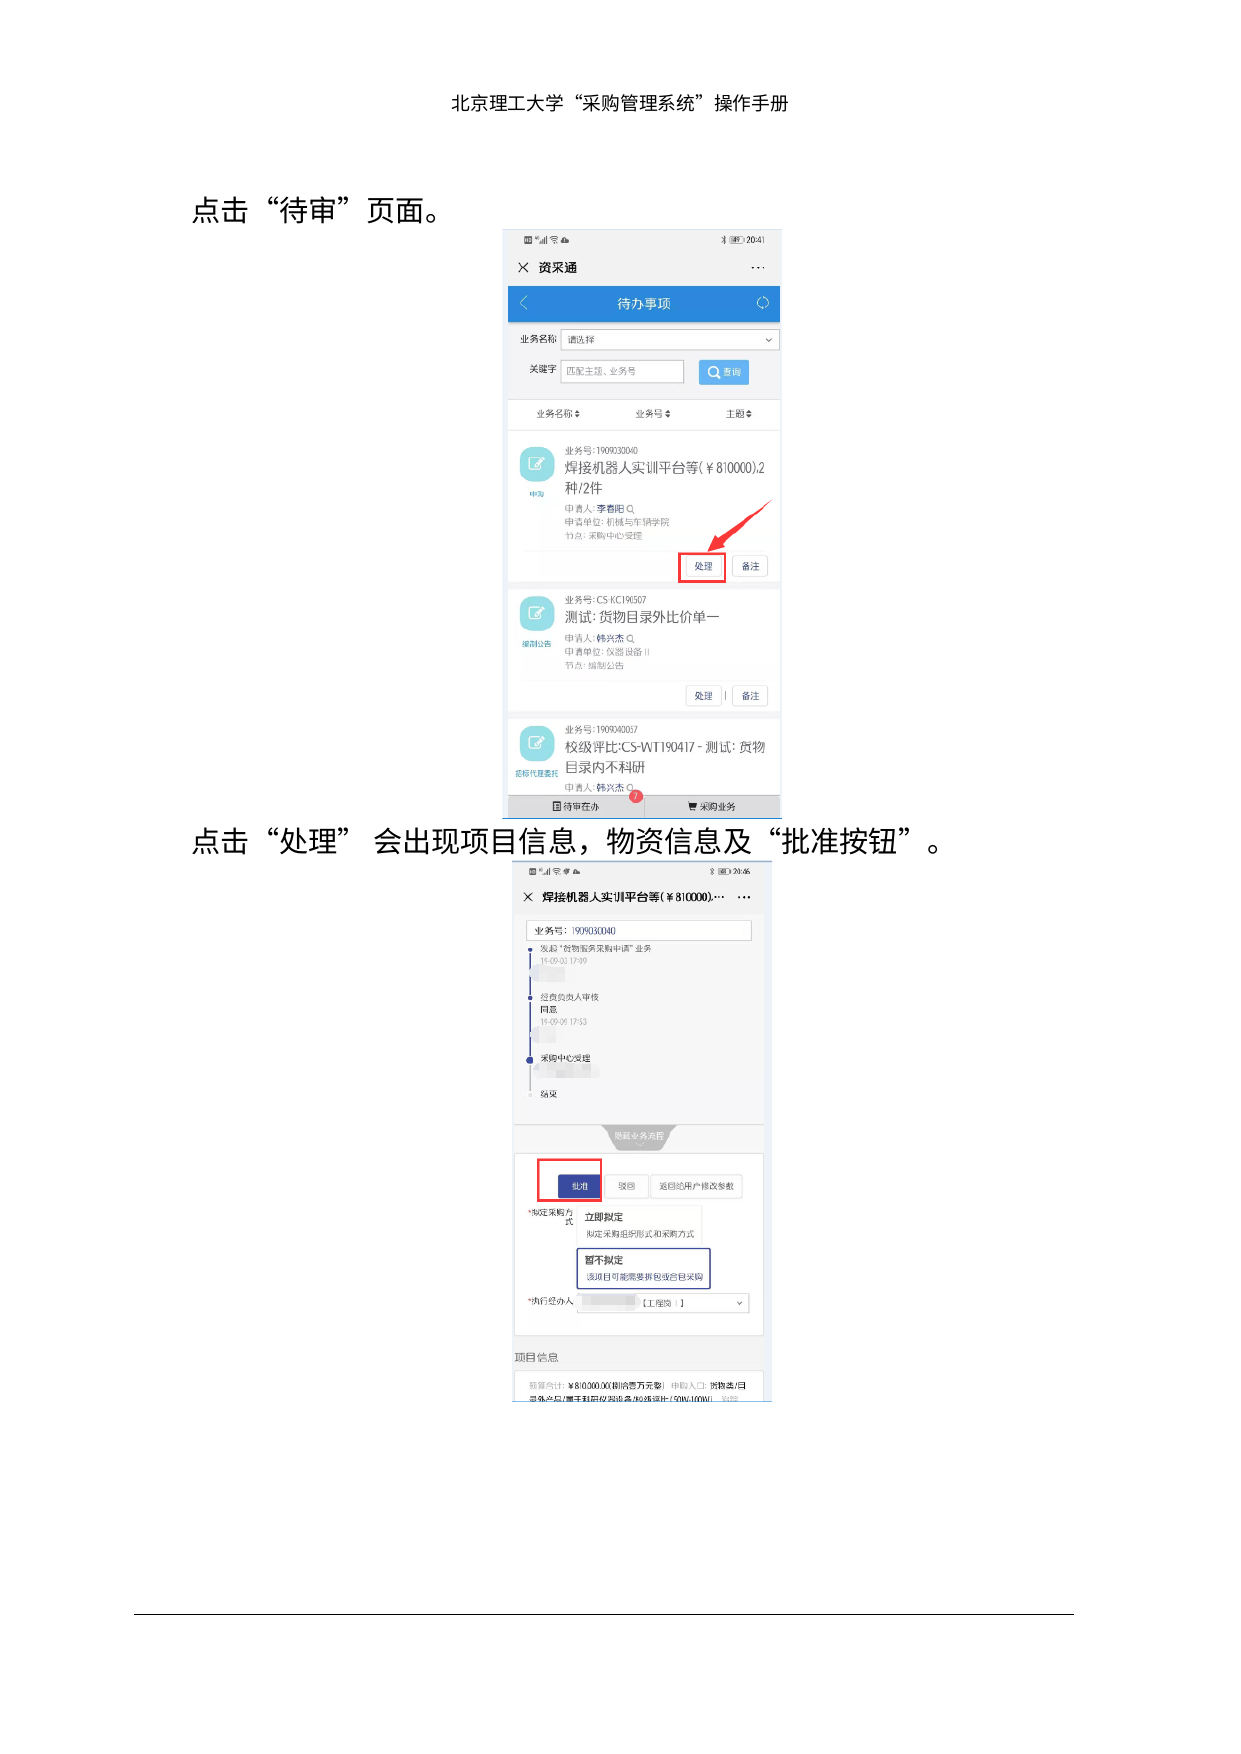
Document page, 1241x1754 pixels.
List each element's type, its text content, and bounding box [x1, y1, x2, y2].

text 点击“处理” 会出现项目信息，物资信息及“批准按钮”。 [191, 818, 1093, 860]
picture [512, 860, 773, 1402]
picture [502, 229, 782, 819]
text 点击“待审”页面。 [191, 187, 1093, 229]
